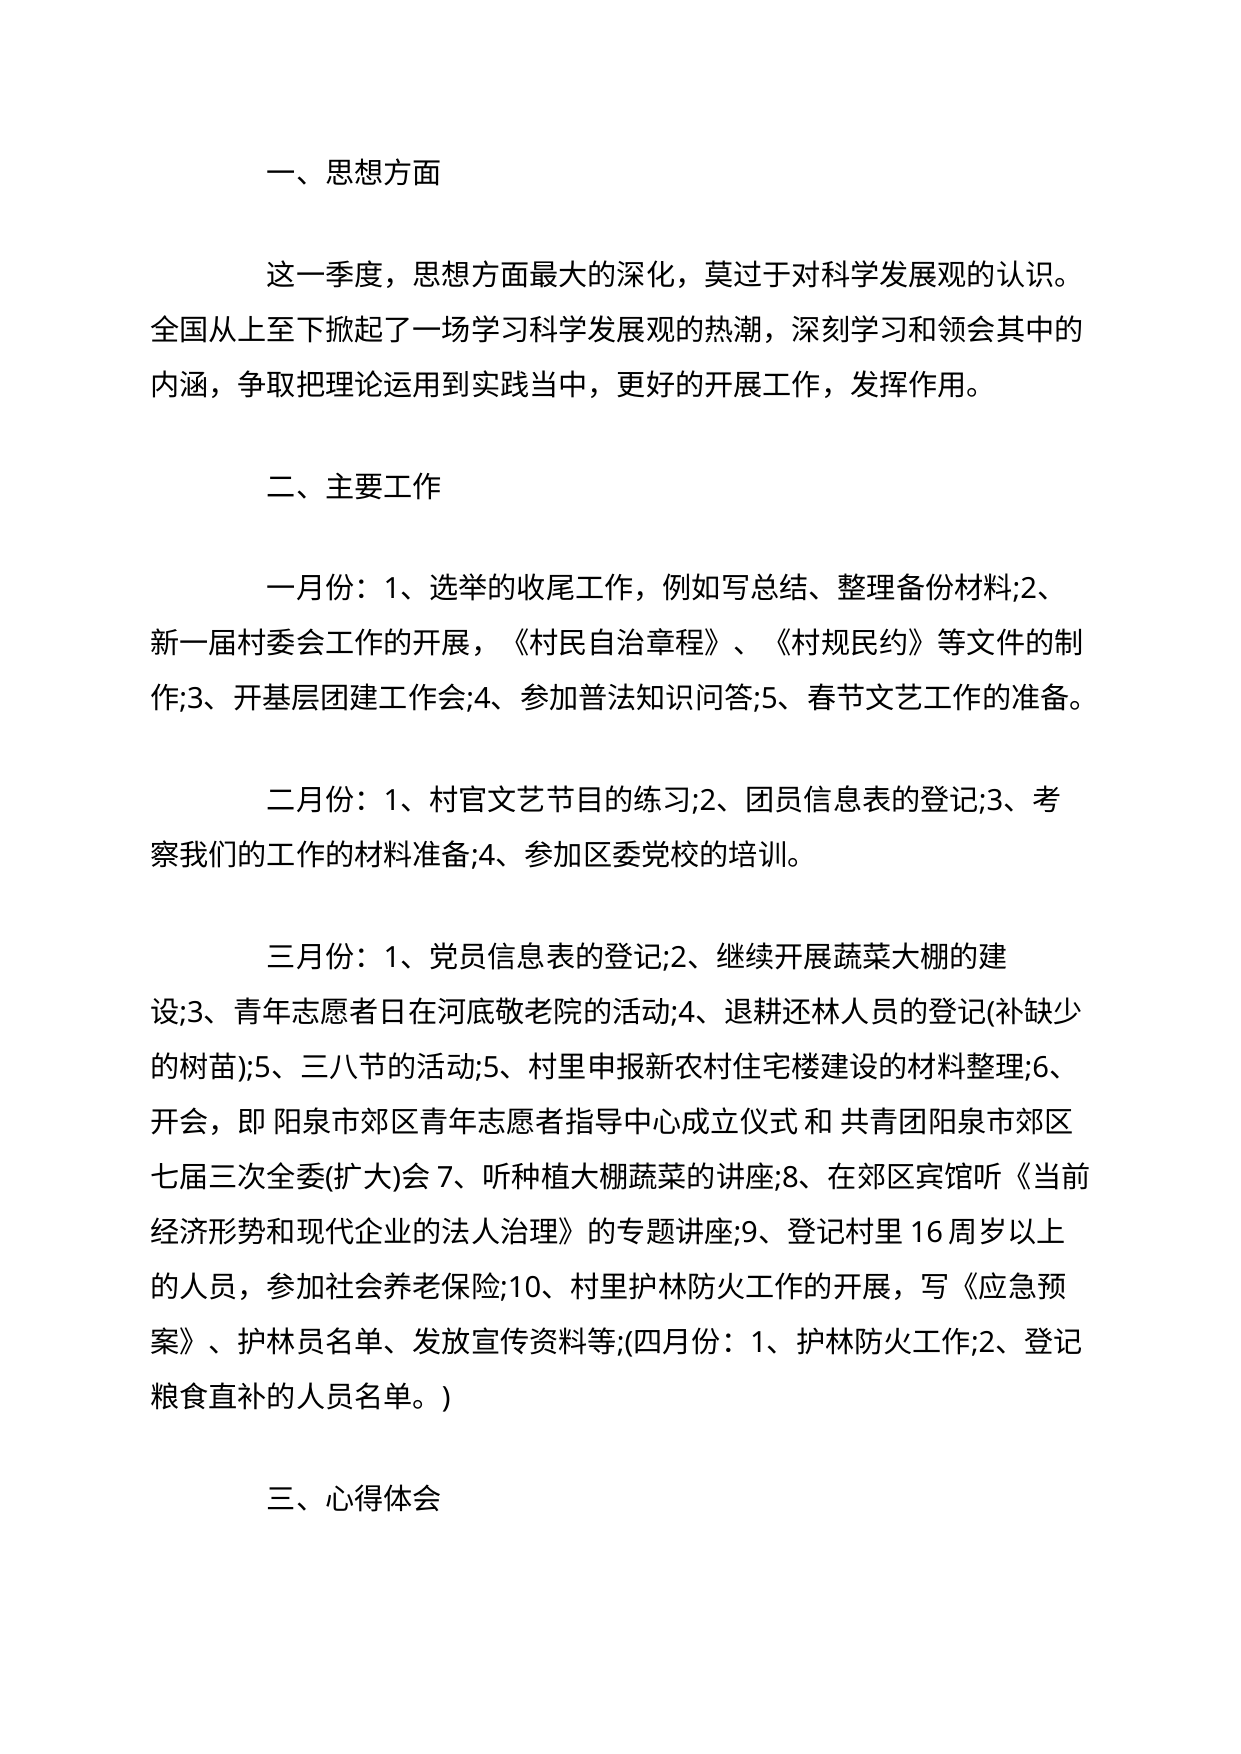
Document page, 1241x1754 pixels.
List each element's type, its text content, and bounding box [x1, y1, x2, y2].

text 这一季度，思想方面最大的深化，莫过于对科学发展观的认识。全国从上至下掀起了一场学习科学发展观的热潮，深刻学习和领会其中的内涵，争取把理论运用到实践当中，更好的开展工作，发挥作用。 [150, 252, 1090, 404]
text 三月份：1、党员信息表的登记;2、继续开展蔬菜大棚的建设;3、青年志愿者日在河底敬老院的活动;4、退耕还林人员的登记(补缺少的树苗);5、三八节的活动;5、村里申报新农村住宅楼建设的材料整理;6、开会，即 阳泉市郊区青年志愿者指导中心成立仪式 和 共青团阳泉市郊区七届三次全委(扩大)会 7、听种植大棚蔬菜的讲座;8、在郊区宾馆听《当前经济形势和现代企业的法人治理》的专题讲座;9、登记村里16周岁以上的人员，参加社会养老保险;10、村里护林防火工作的开展，写《应急预案》、护林员名单、发放宣传资料等;(四月份：1、护林防火工作;2、登记粮食直补的人员名单。) [150, 934, 1090, 1416]
text 二、主要工作 [150, 463, 1090, 506]
text 三、心得体会 [150, 1476, 1090, 1518]
text 一月份：1、选举的收尾工作，例如写总结、整理备份材料;2、新一届村委会工作的开展，《村民自治章程》、《村规民约》等文件的制作;3、开基层团建工作会;4、参加普法知识问答;5、春节文艺工作的准备。 [150, 565, 1090, 717]
text 二月份：1、村官文艺节目的练习;2、团员信息表的登记;3、考察我们的工作的材料准备;4、参加区委党校的培训。 [150, 777, 1090, 874]
text 一、思想方面 [150, 150, 1090, 192]
